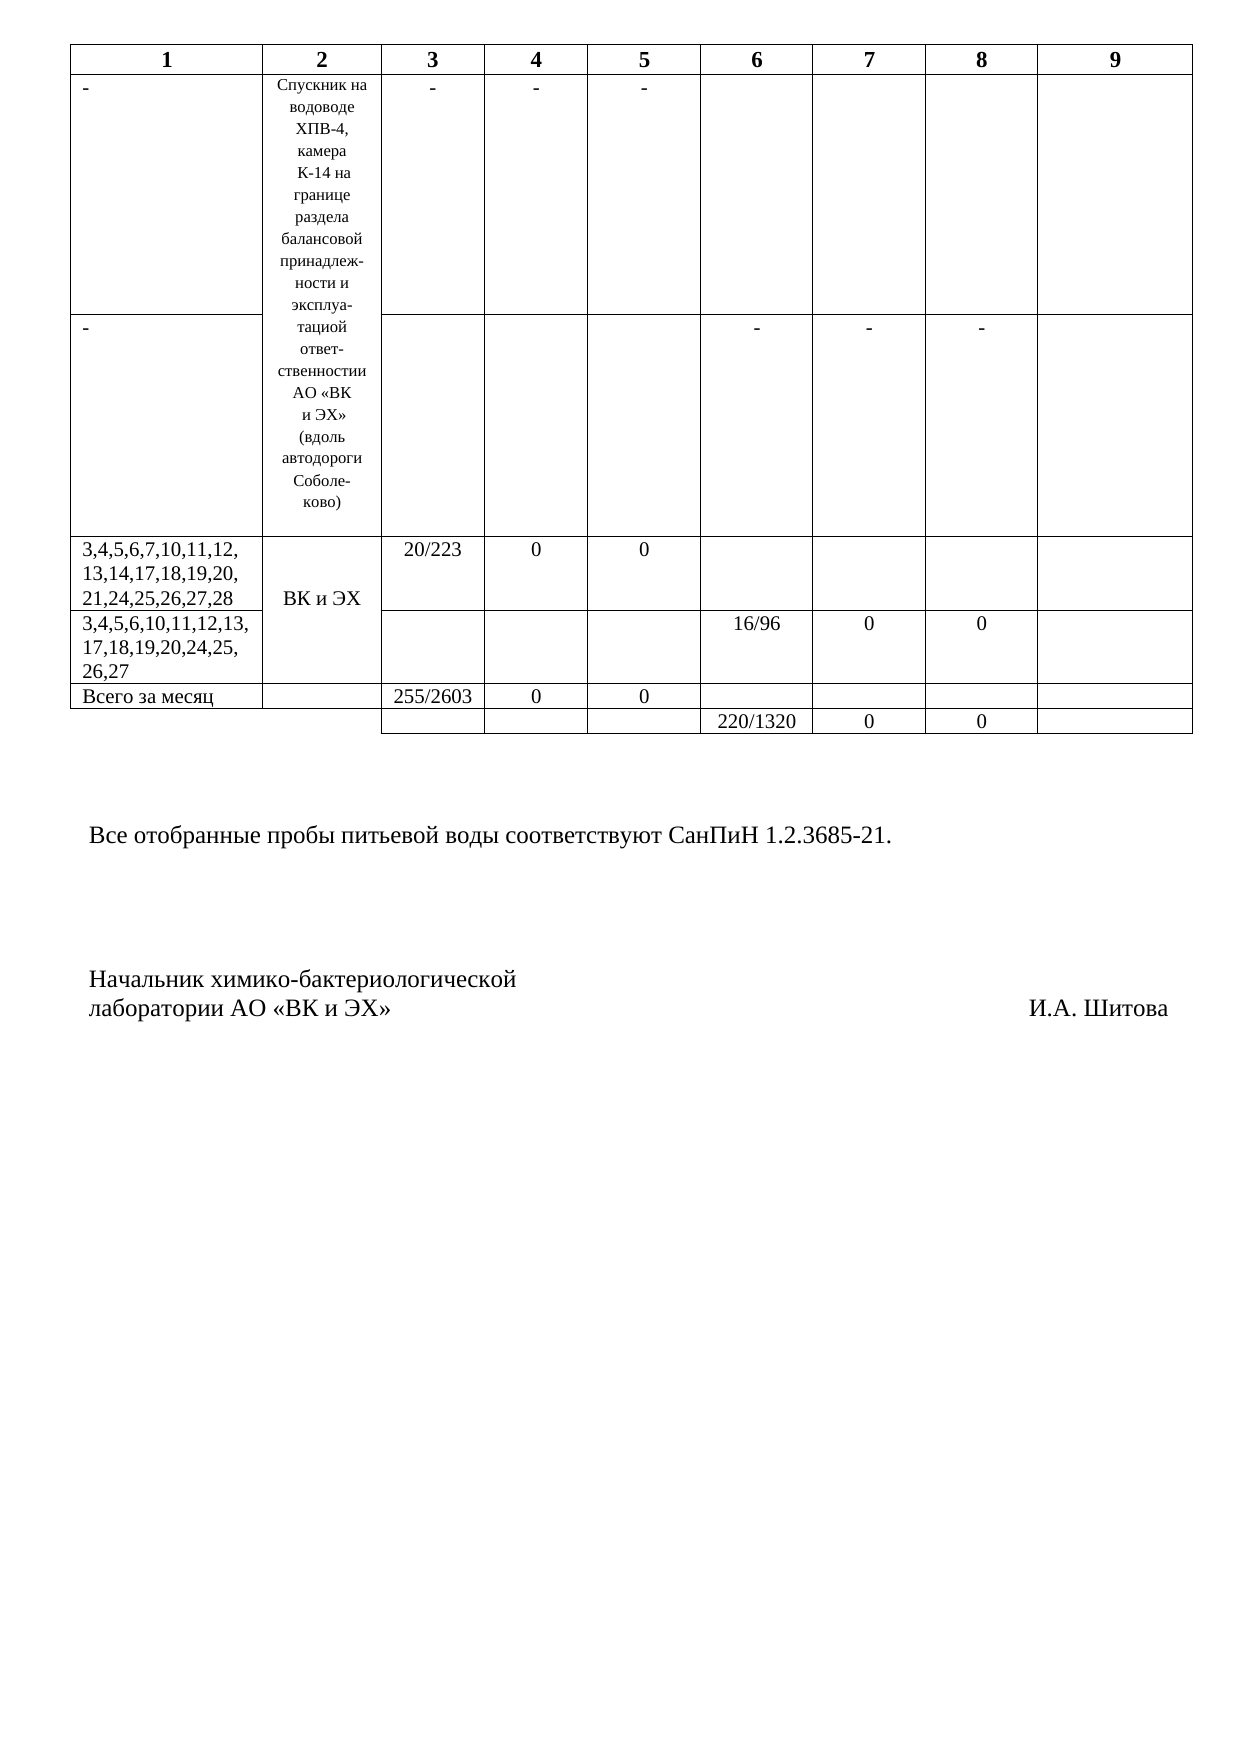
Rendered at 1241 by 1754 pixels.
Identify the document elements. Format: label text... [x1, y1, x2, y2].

table_cell 0 [926, 709, 1037, 733]
table_cell 0 [588, 684, 700, 708]
table_cell [701, 684, 812, 708]
table_cell [382, 611, 484, 683]
table_cell [485, 315, 587, 536]
table_cell [813, 684, 925, 708]
table_cell - [71, 75, 262, 314]
table_cell [1038, 537, 1192, 609]
table_cell 2 [263, 45, 381, 74]
table_cell [1038, 709, 1192, 733]
table_cell - [485, 75, 587, 314]
table_cell [813, 537, 925, 609]
text Все отобранные пробы питьевой воды соответствуют СанПиН 1.2.3685-21. [89, 820, 1181, 849]
table_cell 0 [813, 709, 925, 733]
table_cell 1 [71, 45, 262, 74]
table_cell 3,4,5,6,10,11,12,13,17,18,19,20,24,25, 26,27 [71, 611, 262, 683]
table_cell [382, 709, 484, 733]
table_cell [588, 709, 700, 733]
table_cell [382, 315, 484, 536]
table_cell 0 [588, 537, 700, 609]
table_cell - [813, 315, 925, 536]
table_cell 3 [382, 45, 484, 74]
table_cell 5 [588, 45, 700, 74]
table_cell 255/2603 [382, 684, 484, 708]
table_cell [926, 537, 1037, 609]
table_cell - [926, 315, 1037, 536]
table_cell 16/96 [701, 611, 812, 683]
table_cell [813, 75, 925, 314]
table_cell 3,4,5,6,7,10,11,12, 13,14,17,18,19,20, 21,24,25,26,27,28 [71, 537, 262, 609]
table_cell 6 [701, 45, 812, 74]
table_cell Всего за месяц [71, 684, 262, 708]
table_cell - [588, 75, 700, 314]
table_cell ВК и ЭХ [263, 537, 381, 683]
table_cell [1038, 611, 1192, 683]
table_cell [701, 75, 812, 314]
table_cell [1038, 75, 1192, 314]
table_cell [1038, 315, 1192, 536]
text Начальник химико-бактериологической [89, 964, 1181, 993]
table_cell 8 [926, 45, 1037, 74]
table_cell [485, 611, 587, 683]
table_cell [588, 611, 700, 683]
table_cell - [701, 315, 812, 536]
table_cell Спускник на водоводе ХПВ-4, камера К-14 на границе раздела балансовой принадлеж-ности и эксплуа-тациой ответ-ственностии АО «ВК и ЭХ» (вдоль автодороги Соболе- ково) [263, 75, 381, 536]
table_cell [926, 75, 1037, 314]
table_cell 0 [485, 684, 587, 708]
table_cell 220/1320 [701, 709, 812, 733]
table_cell [926, 684, 1037, 708]
table_cell [701, 537, 812, 609]
text лаборатории АО «ВК и ЭХ» И.А. Шитова [89, 993, 1181, 1021]
table_cell 0 [813, 611, 925, 683]
table_cell 7 [813, 45, 925, 74]
table_cell 0 [485, 537, 587, 609]
table_cell - [382, 75, 484, 314]
table_cell [263, 684, 381, 708]
table_cell 0 [926, 611, 1037, 683]
table_cell [1038, 684, 1192, 708]
table_cell 4 [485, 45, 587, 74]
table_cell 20/223 [382, 537, 484, 609]
table_cell - [71, 315, 262, 536]
table_cell 9 [1038, 45, 1192, 74]
table_cell [485, 709, 587, 733]
table_cell [588, 315, 700, 536]
